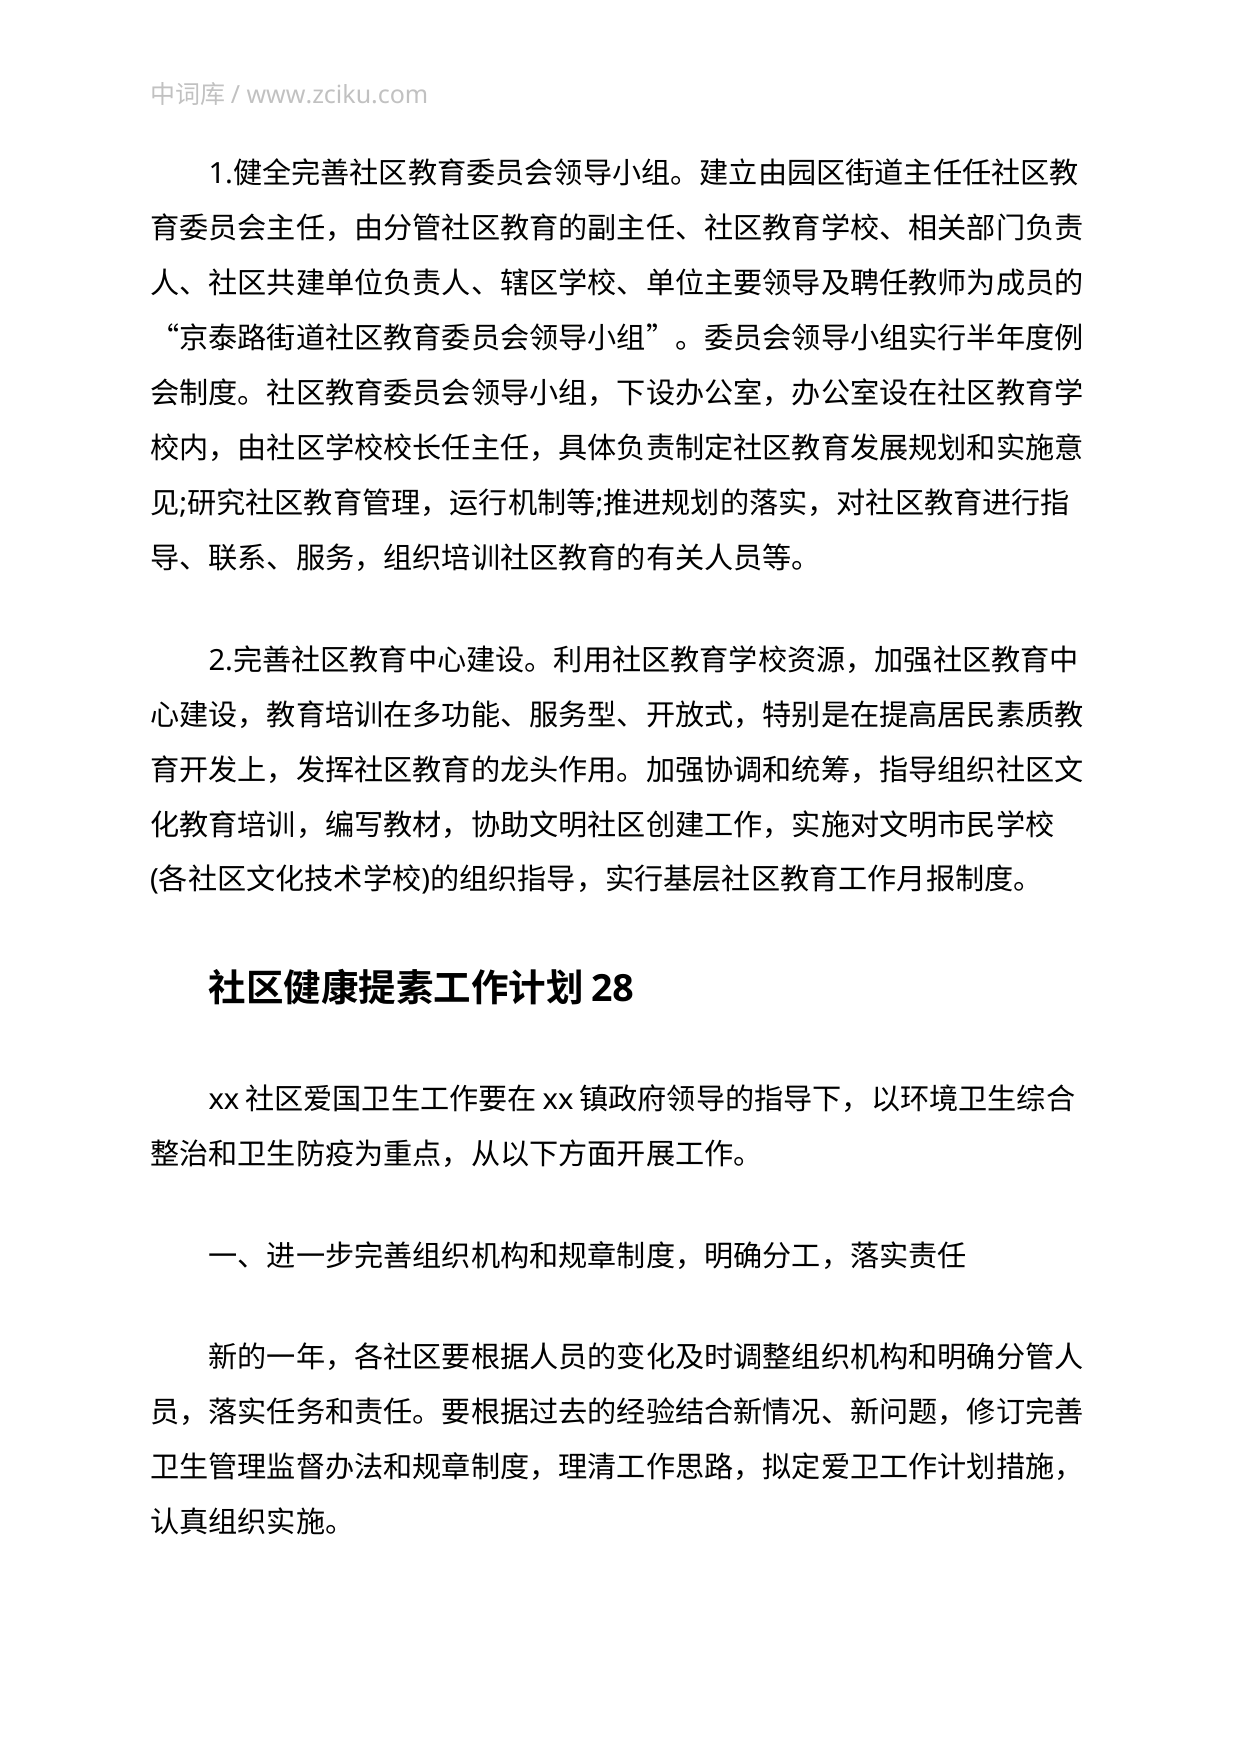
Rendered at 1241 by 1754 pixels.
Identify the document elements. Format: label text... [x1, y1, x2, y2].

text 一、进一步完善组织机构和规章制度，明确分工，落实责任 [150, 1232, 1090, 1274]
text 新的一年，各社区要根据人员的变化及时调整组织机构和明确分管人员，落实任务和责任。要根据过去的经验结合新情况、新问题，修订完善卫生管理监督办法和规章制度，理清工作思路，拟定爱卫工作计划措施，认真组织实施。 [150, 1334, 1090, 1541]
text 1.健全完善社区教育委员会领导小组。建立由园区街道主任任社区教育委员会主任，由分管社区教育的副主任、社区教育学校、相关部门负责人、社区共建单位负责人、辖区学校、单位主要领导及聘任教师为成员的“京泰路街道社区教育委员会领导小组”。委员会领导小组实行半年度例会制度。社区教育委员会领导小组，下设办公室，办公室设在社区教育学校内，由社区学校校长任主任，具体负责制定社区教育发展规划和实施意见;研究社区教育管理，运行机制等;推进规划的落实，对社区教育进行指导、联系、服务，组织培训社区教育的有关人员等。 [150, 150, 1090, 577]
text xx社区爱国卫生工作要在xx镇政府领导的指导下，以环境卫生综合整治和卫生防疫为重点，从以下方面开展工作。 [150, 1076, 1090, 1173]
text 2.完善社区教育中心建设。利用社区教育学校资源，加强社区教育中心建设，教育培训在多功能、服务型、开放式，特别是在提高居民素质教育开发上，发挥社区教育的龙头作用。加强协调和统筹，指导组织社区文化教育培训，编写教材，协助文明社区创建工作，实施对文明市民学校(各社区文化技术学校)的组织指导，实行基层社区教育工作月报制度。 [150, 636, 1090, 898]
text 社区健康提素工作计划28 [150, 958, 1090, 1012]
